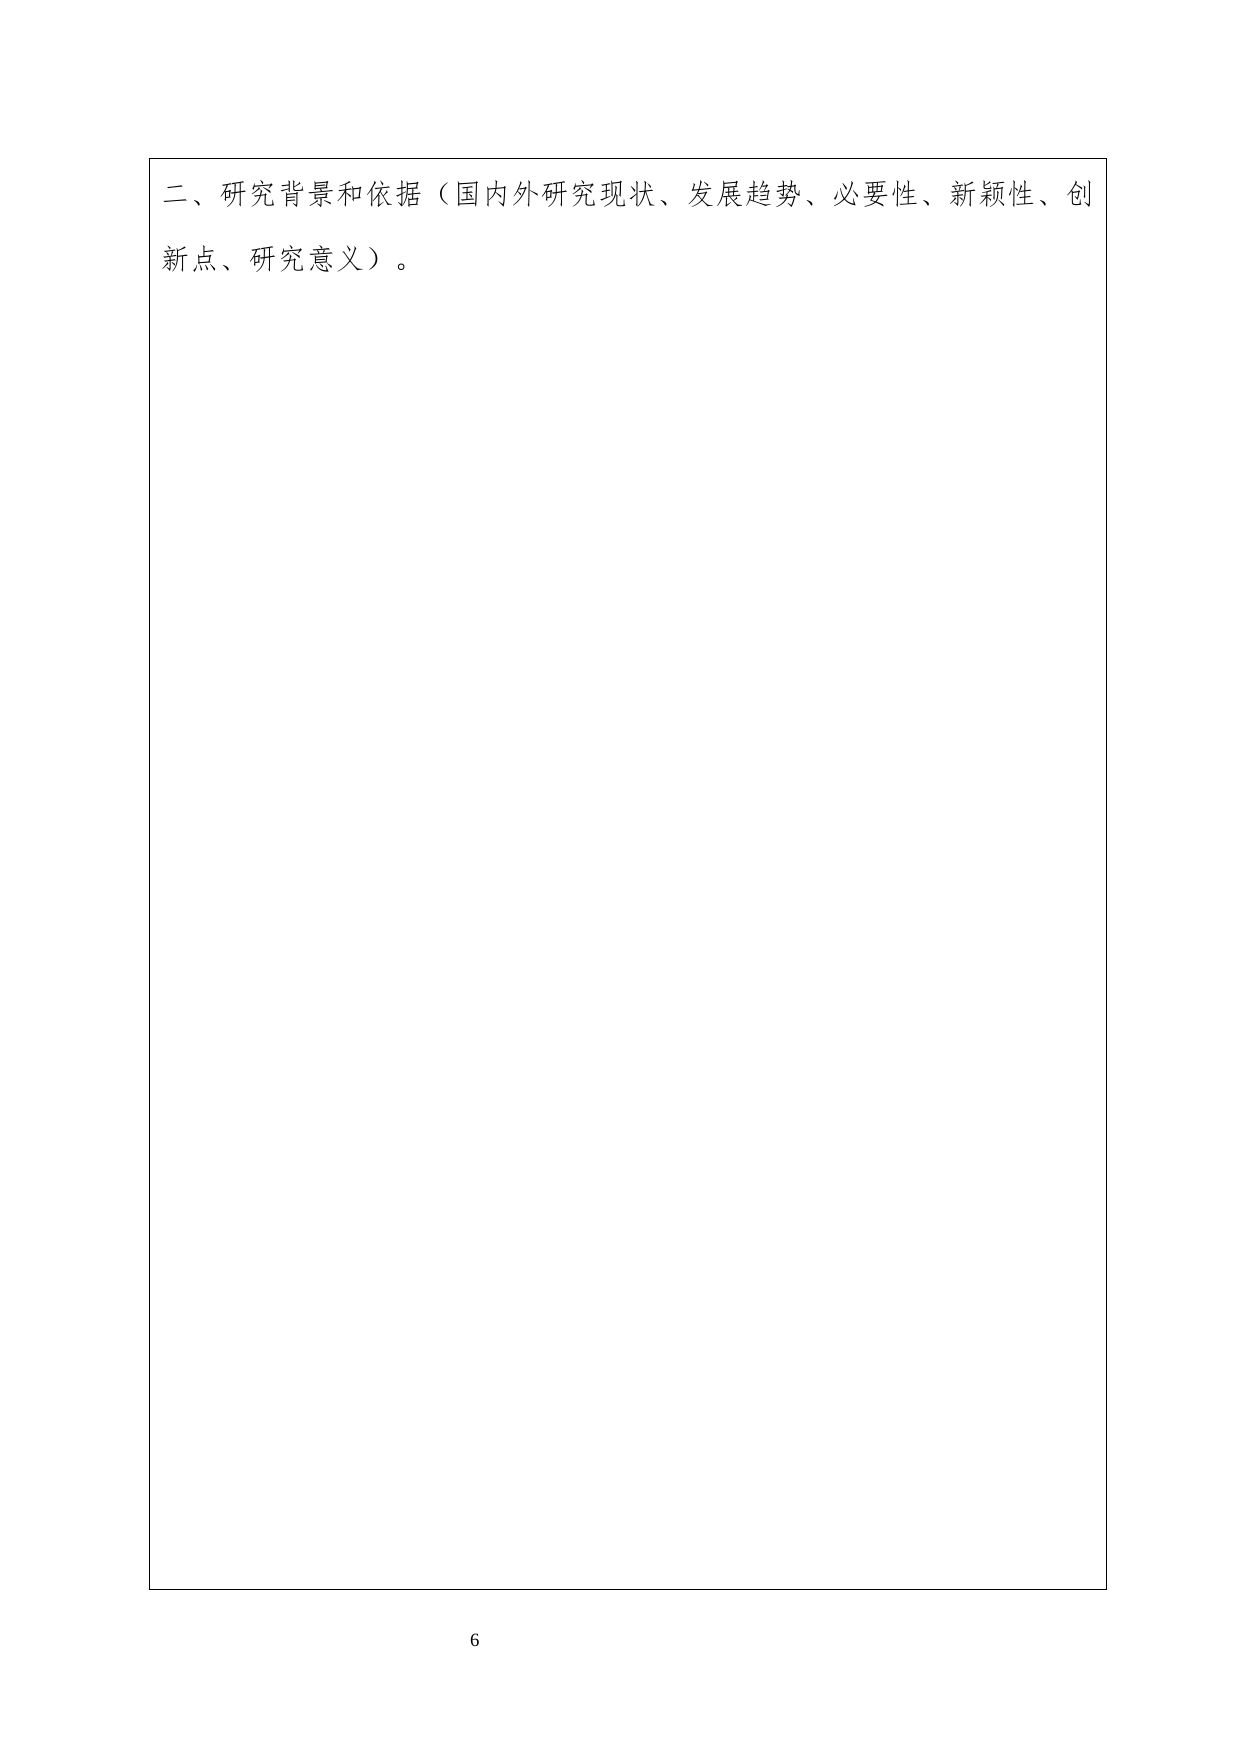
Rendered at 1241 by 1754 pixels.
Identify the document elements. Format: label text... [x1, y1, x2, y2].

table_cell 研究背景和依据（国内外研究现状、发展趋势、必要性、新颖性、创新点、研究意义）。 [150, 159, 1106, 1589]
